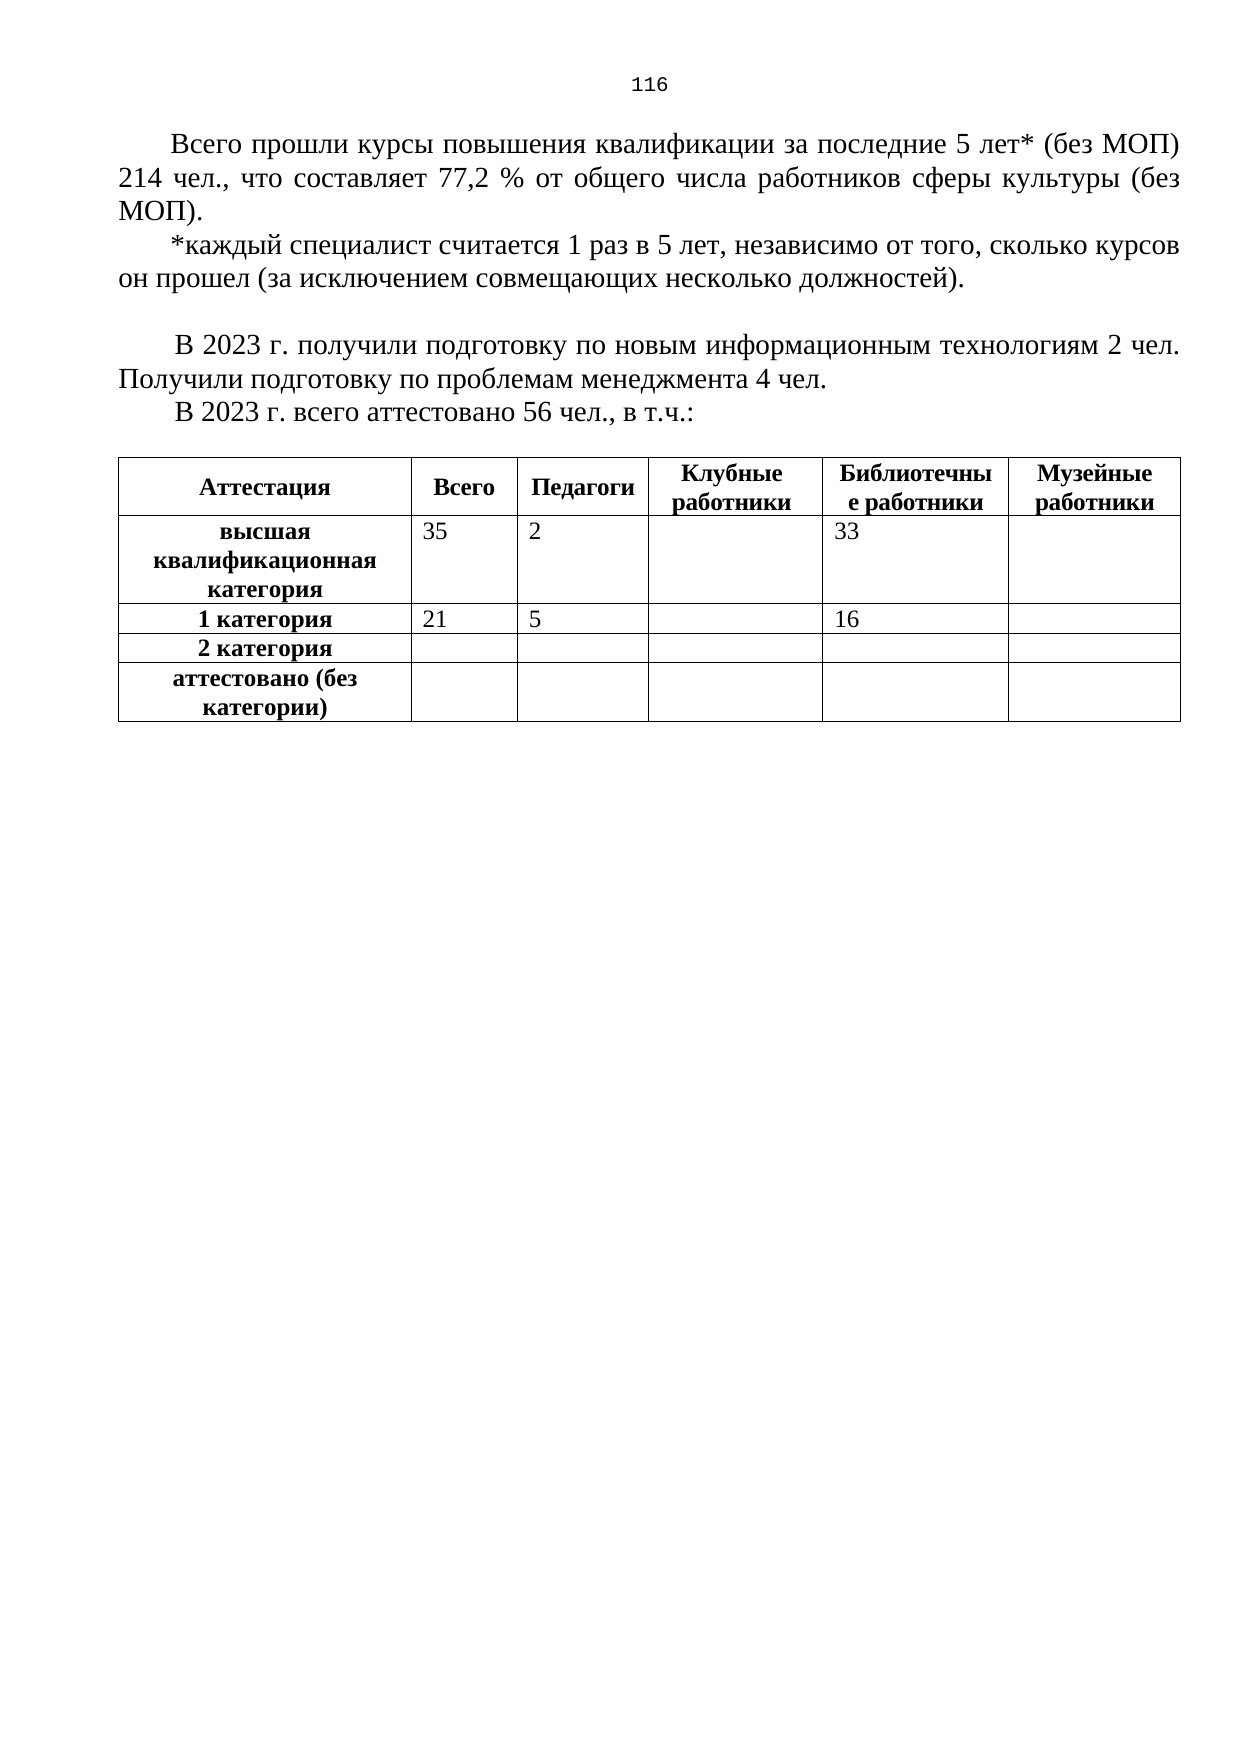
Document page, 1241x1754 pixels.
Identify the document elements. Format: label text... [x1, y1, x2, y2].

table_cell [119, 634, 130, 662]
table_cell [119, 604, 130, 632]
text Всего прошли курсы повышения квалификации за последние 5 лет* (без МОП) 214 чел., что составляет 77,2 % от общего числа работников сферы культуры (без МОП). [118, 126, 1181, 227]
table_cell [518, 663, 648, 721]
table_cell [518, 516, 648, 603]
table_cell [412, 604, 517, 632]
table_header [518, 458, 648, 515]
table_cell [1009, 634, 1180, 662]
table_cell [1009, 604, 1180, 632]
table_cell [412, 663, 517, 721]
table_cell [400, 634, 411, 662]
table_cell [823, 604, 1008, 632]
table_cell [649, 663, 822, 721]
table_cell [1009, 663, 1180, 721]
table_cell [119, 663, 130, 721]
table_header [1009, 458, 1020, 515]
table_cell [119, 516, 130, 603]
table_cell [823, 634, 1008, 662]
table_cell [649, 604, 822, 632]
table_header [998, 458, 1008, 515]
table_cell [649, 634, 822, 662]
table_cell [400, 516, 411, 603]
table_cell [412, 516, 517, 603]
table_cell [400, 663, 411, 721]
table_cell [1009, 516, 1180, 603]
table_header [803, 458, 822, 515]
text В 2023 г. получили подготовку по новым информационным технологиям 2 чел. Получили подготовку по проблемам менеджмента 4 чел. [118, 327, 1181, 394]
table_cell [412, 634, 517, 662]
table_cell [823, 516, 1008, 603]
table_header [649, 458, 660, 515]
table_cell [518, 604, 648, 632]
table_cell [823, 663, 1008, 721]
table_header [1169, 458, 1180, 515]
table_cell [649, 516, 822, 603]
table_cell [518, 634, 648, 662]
text В 2023 г. всего аттестовано 56 чел., в т.ч.: [118, 394, 1181, 428]
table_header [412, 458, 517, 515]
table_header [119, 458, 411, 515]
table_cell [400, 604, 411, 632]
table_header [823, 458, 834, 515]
text *каждый специалист считается 1 раз в 5 лет, независимо от того, сколько курсов он прошел (за исключением совмещающих несколько должностей). [118, 227, 1181, 294]
